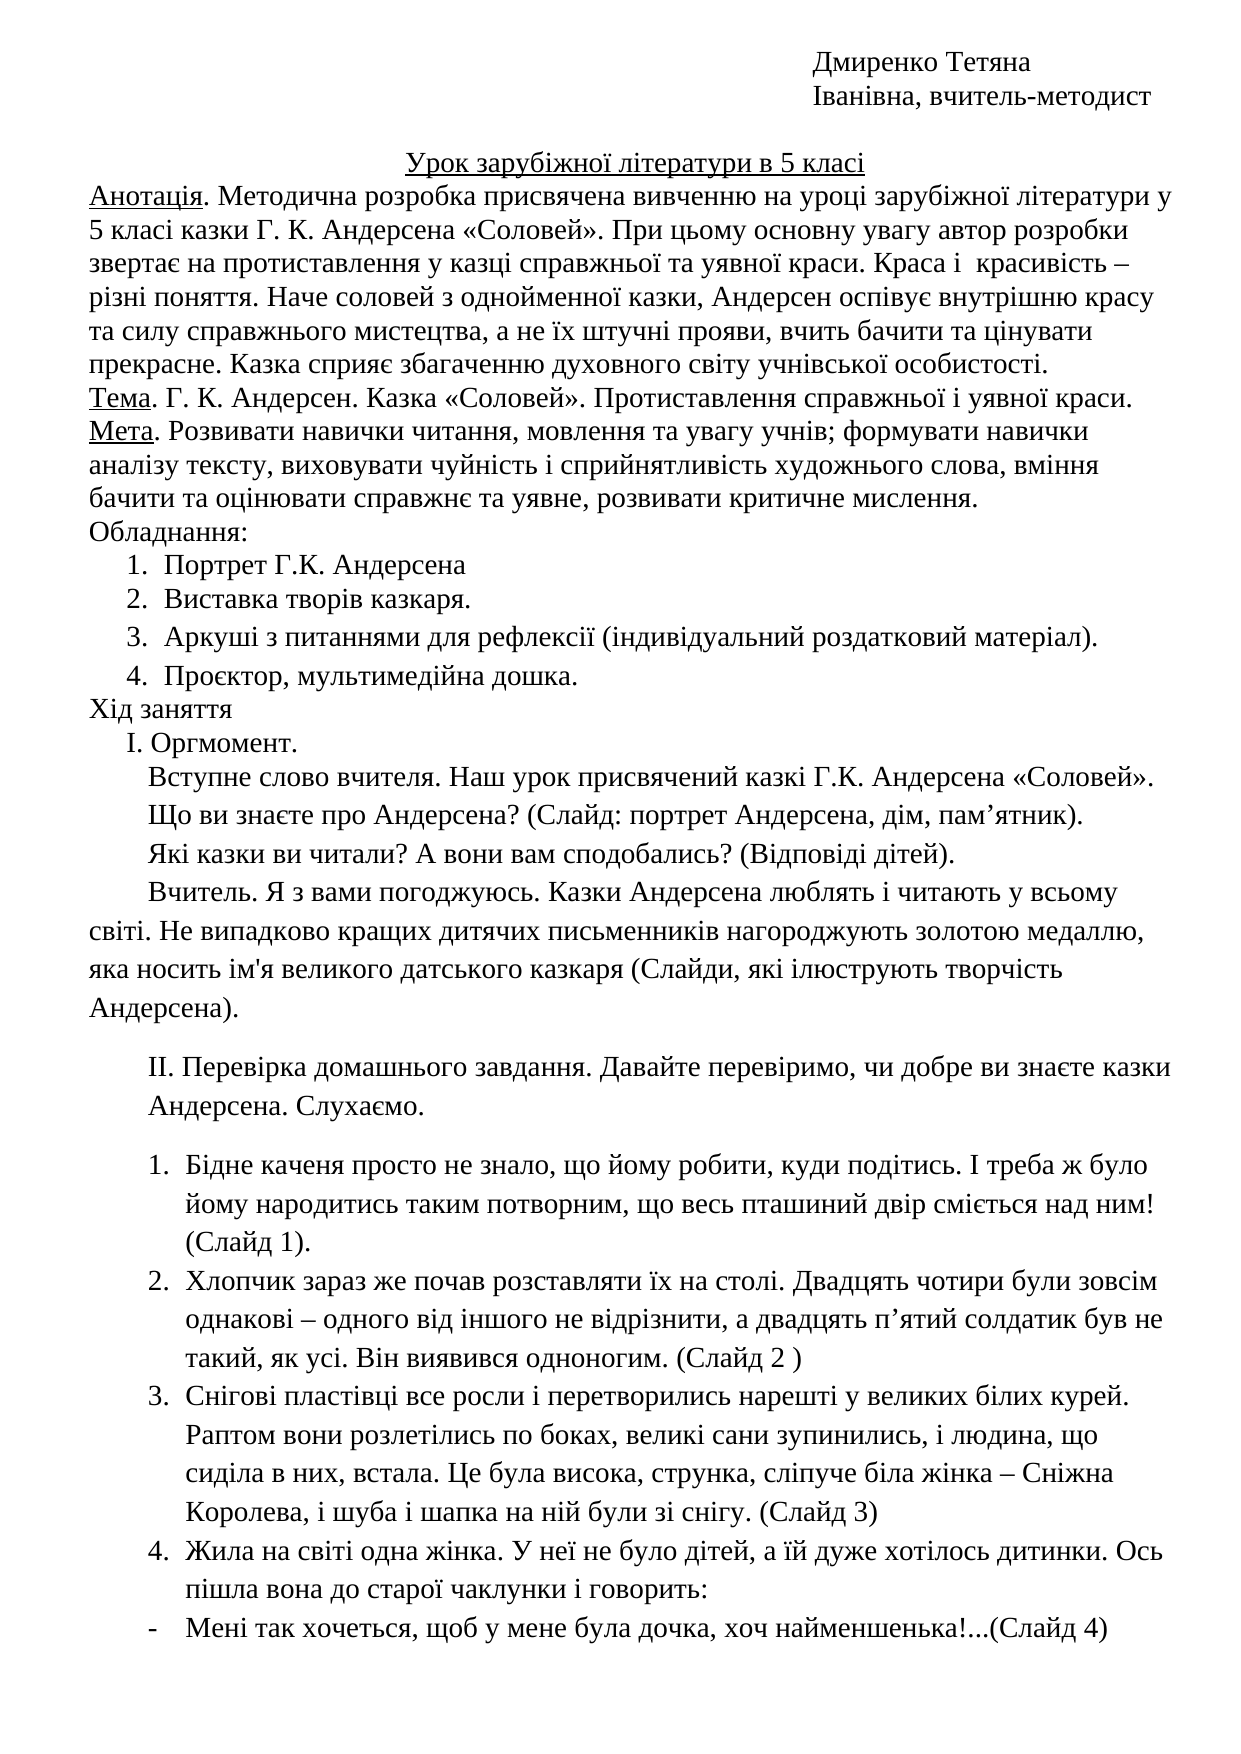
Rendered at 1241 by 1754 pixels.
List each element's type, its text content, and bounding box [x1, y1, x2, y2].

text Хід заняття [89, 692, 1181, 725]
list Жила на світі одна жінка. У неї не було дітей, а їй дуже хотілось дитинки. Ось пішла вона до старої чаклунки і говорить: [148, 1533, 1181, 1605]
list Портрет Г.К. Андерсена [126, 547, 1181, 581]
text Мета. Розвивати навички читання, мовлення та увагу учнів; формувати навички аналізу тексту, виховувати чуйність і сприйнятливість художнього слова, вміння бачити та оцінювати справжнє та уявне, розвивати критичне мислення. [89, 413, 1181, 514]
list Проєктор, мультимедійна дошка. [126, 658, 1181, 692]
list Аркуші з питаннями для рефлексії (індивідуальний роздатковий матеріал). [126, 619, 1181, 653]
list Вступне слово вчителя. Наш урок присвячений казкі Г.К. Андерсена «Соловей». [89, 759, 1181, 792]
list Що ви знаєте про Андерсена? (Слайд: портрет Андерсена, дім, пам’ятник). [89, 797, 1181, 831]
list Снігові пластівці все росли і перетворились нарешті у великих білих курей. Раптом вони розлетілись по боках, великі сани зупинились, і людина, що сиділа в них, встала. Це була висока, струнка, сліпуче біла жінка – Сніжна Королева, і шуба і шапка на ній були зі снігу. (Слайд 3) [148, 1378, 1181, 1528]
list Хлопчик зараз же почав розставляти їх на столі. Двадцять чотири були зовсім однакові – одного від іншого не відрізнити, а двадцять п’ятий солдатик був не такий, як усі. Він виявився одноногим. (Слайд 2 ) [148, 1263, 1181, 1373]
text Урок зарубіжної літератури в 5 класі [89, 145, 1181, 178]
text Обладнання: [89, 514, 1181, 547]
text Дмиренко Тетяна [812, 44, 1181, 78]
text Тема. Г. К. Андерсен. Казка «Соловей». Протиставлення справжньої і уявної краси. [89, 380, 1181, 413]
list Які казки ви читали? А вони вам сподобались? (Відповіді дітей). [148, 836, 1181, 869]
list Вчитель. Я з вами погоджуюсь. Казки Андерсена люблять і читають у всьому світі. Не випадково кращих дитячих письменників нагороджують золотою медаллю, яка носить ім'я великого датського казкаря (Слайди, які ілюструють творчість Андерсена). [89, 874, 1181, 1023]
text ІІ. Перевірка домашнього завдання. Давайте перевіримо, чи добре ви знаєте казки Андерсена. Слухаємо. [148, 1049, 1181, 1121]
list Мені так хочеться, щоб у мене була дочка, хоч найменшенька!...(Слайд 4) [148, 1610, 1181, 1643]
text Іванівна, вчитель-методист [812, 78, 1181, 111]
text І. Оргмомент. [126, 725, 1181, 759]
list Виставка творів казкаря. [126, 581, 1181, 614]
text Анотація. Методична розробка присвячена вивченню на уроці зарубіжної літератури у 5 класі казки Г. К. Андерсена «Соловей». При цьому основну увагу автор розробки звертає на протиставлення у казці справжньої та уявної краси. Краса і красивість – різні поняття. Наче соловей з однойменної казки, Андерсен оспівує внутрішню красу та силу справжнього мистецтва, а не їх штучні прояви, вчить бачити та цінувати прекрасне. Казка сприяє збагаченню духовного світу учнівської особистості. [89, 178, 1181, 380]
list Бідне каченя просто не знало, що йому робити, куди подітись. І треба ж було йому народитись таким потворним, що весь пташиний двір сміється над ним! (Слайд 1). [148, 1147, 1181, 1258]
